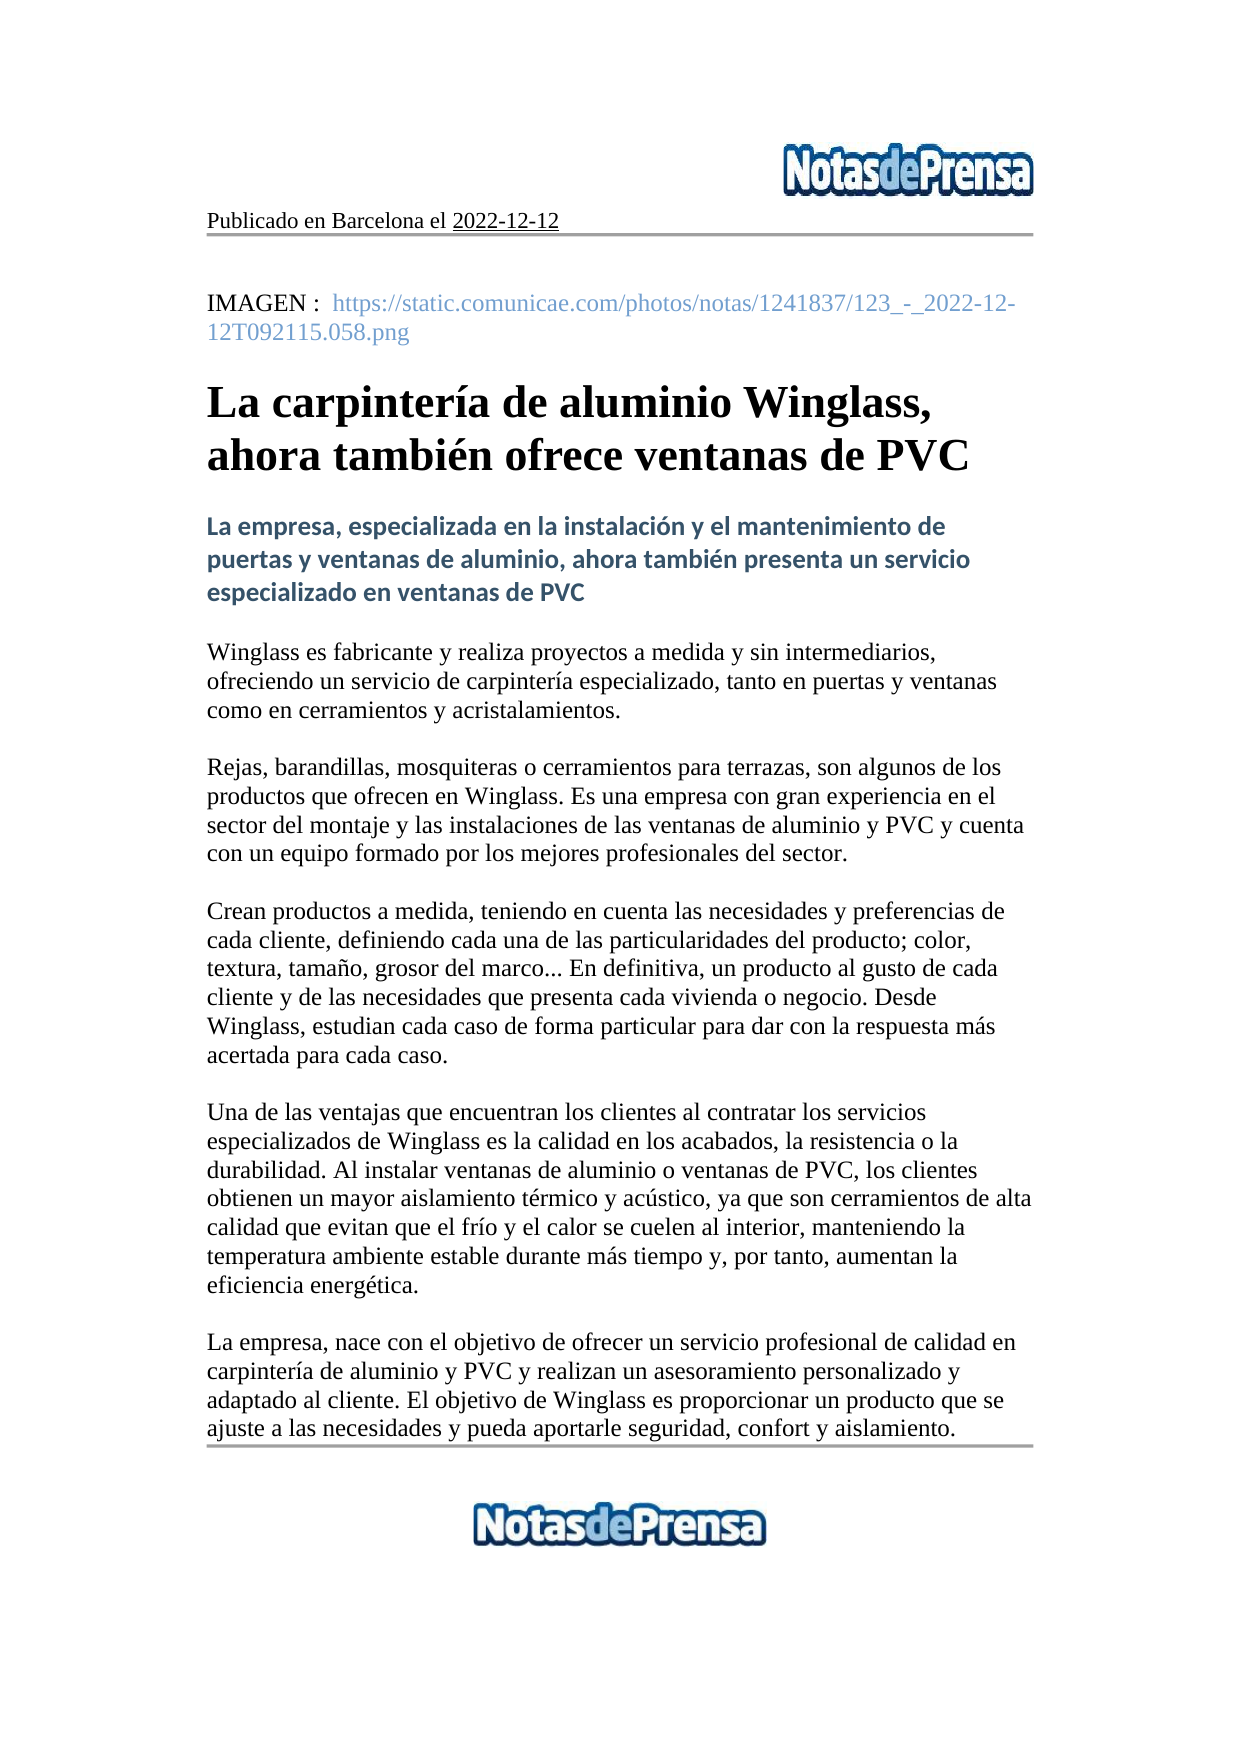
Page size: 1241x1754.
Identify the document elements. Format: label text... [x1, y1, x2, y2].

picture [783, 142, 1034, 199]
subtitle La empresa, especializada en la instalación y el mantenimiento de puertas y ventanas de aluminio, ahora también presenta un servicio especializado en ventanas de PVC [207, 509, 1033, 608]
picture [473, 1501, 767, 1548]
subtitle La carpintería de aluminio Winglass, ahora también ofrece ventanas de PVC [207, 375, 1033, 480]
text IMAGEN : https://static.comunicae.com/photos/notas/1241837/123_-_2022-12-12T092115.058.png [207, 288, 1033, 346]
